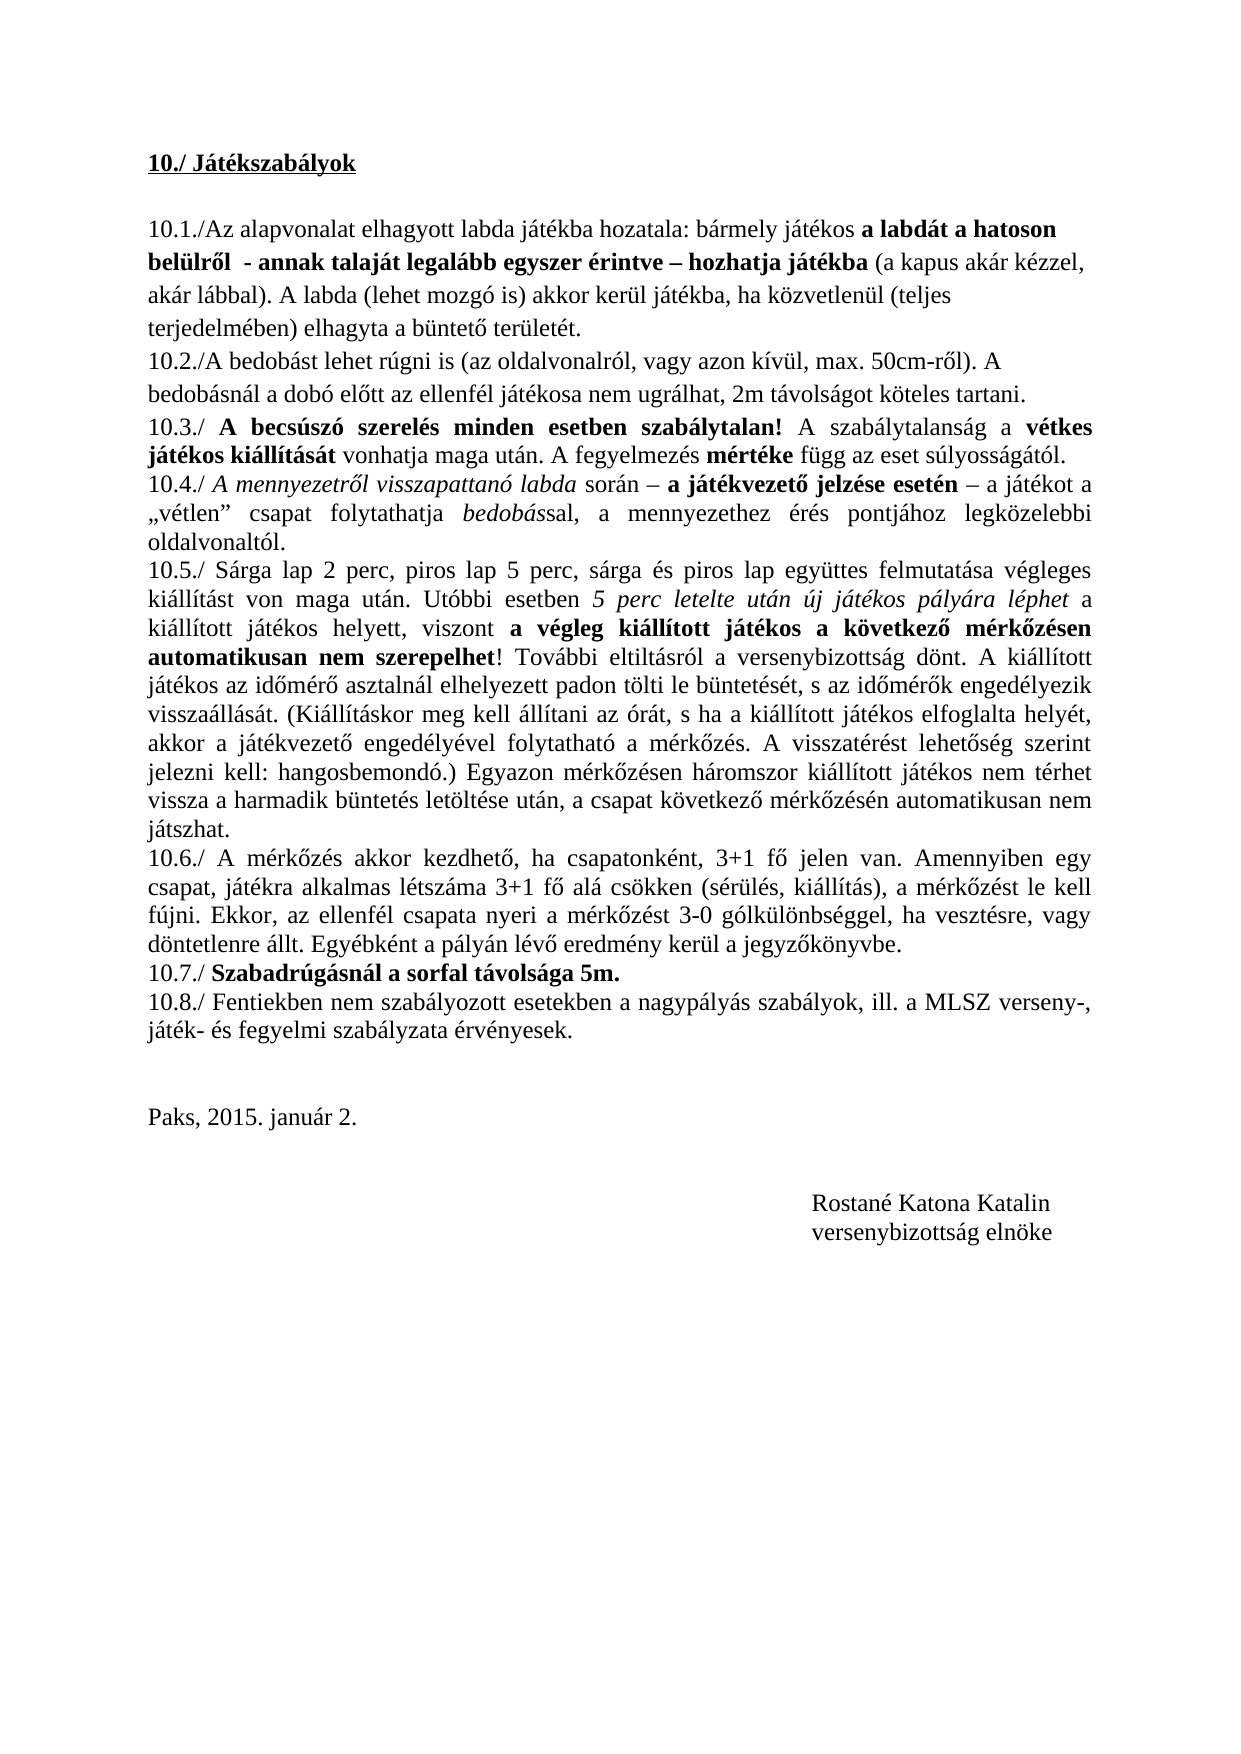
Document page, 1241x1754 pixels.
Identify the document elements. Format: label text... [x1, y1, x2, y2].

text 10.2./A bedobást lehet rúgni is (az oldalvonalról, vagy azon kívül, max. 50cm-ről). A bedobásnál a dobó előtt az ellenfél játékosa nem ugrálhat, 2m távolságot köteles tartani. [148, 346, 1092, 408]
text Paks, 2015. január 2. [148, 1102, 1092, 1131]
text versenybizottság elnöke [738, 1217, 1092, 1246]
text 10.4./ A mennyezetről visszapattanó labda során – a játékvezető jelzése esetén – a játékot a „vétlen” csapat folytathatja bedobással, a mennyezethez érés pontjához legközelebbi oldalvonaltól. [148, 469, 1092, 556]
text 10.8./ Fentiekben nem szabályozott esetekben a nagypályás szabályok, ill. a MLSZ verseny-, játék- és fegyelmi szabályzata érvényesek. [148, 987, 1092, 1044]
text Rostané Katona Katalin [148, 1188, 1092, 1217]
text 10.7./ Szabadrúgásnál a sorfal távolsága 5m. [148, 958, 1092, 987]
text 10.1./Az alapvonalat elhagyott labda játékba hozatala: bármely játékos a labdát a hatoson belülről - annak talaját legalább egyszer érintve – hozhatja játékba (a kapus akár kézzel, akár lábbal). A labda (lehet mozgó is) akkor kerül játékba, ha közvetlenül (teljes terjedelmében) elhagyta a büntető területét. [148, 214, 1092, 342]
text 10.3./ A becsúszó szerelés minden esetben szabálytalan! A szabálytalanság a vétkes játékos kiállítását vonhatja maga után. A fegyelmezés mértéke függ az eset súlyosságától. [148, 412, 1092, 469]
text 10./ Játékszabályok [148, 148, 1092, 176]
text 10.5./ Sárga lap 2 perc, piros lap 5 perc, sárga és piros lap együttes felmutatása végleges kiállítást von maga után. Utóbbi esetben 5 perc letelte után új játékos pályára léphet a kiállított játékos helyett, viszont a végleg kiállított játékos a következő mérkőzésen automatikusan nem szerepelhet! További eltiltásról a versenybizottság dönt. A kiállított játékos az időmérő asztalnál elhelyezett padon tölti le büntetését, s az időmérők engedélyezik visszaállását. (Kiállításkor meg kell állítani az órát, s ha a kiállított játékos elfoglalta helyét, akkor a játékvezető engedélyével folytatható a mérkőzés. A visszatérést lehetőség szerint jelezni kell: hangosbemondó.) Egyazon mérkőzésen háromszor kiállított játékos nem térhet vissza a harmadik büntetés letöltése után, a csapat következő mérkőzésén automatikusan nem játszhat. [148, 556, 1092, 843]
text 10.6./ A mérkőzés akkor kezdhető, ha csapatonként, 3+1 fő jelen van. Amennyiben egy csapat, játékra alkalmas létszáma 3+1 fő alá csökken (sérülés, kiállítás), a mérkőzést le kell fújni. Ekkor, az ellenfél csapata nyeri a mérkőzést 3-0 gólkülönbséggel, ha vesztésre, vagy döntetlenre állt. Egyébként a pályán lévő eredmény kerül a jegyzőkönyvbe. [148, 843, 1092, 958]
